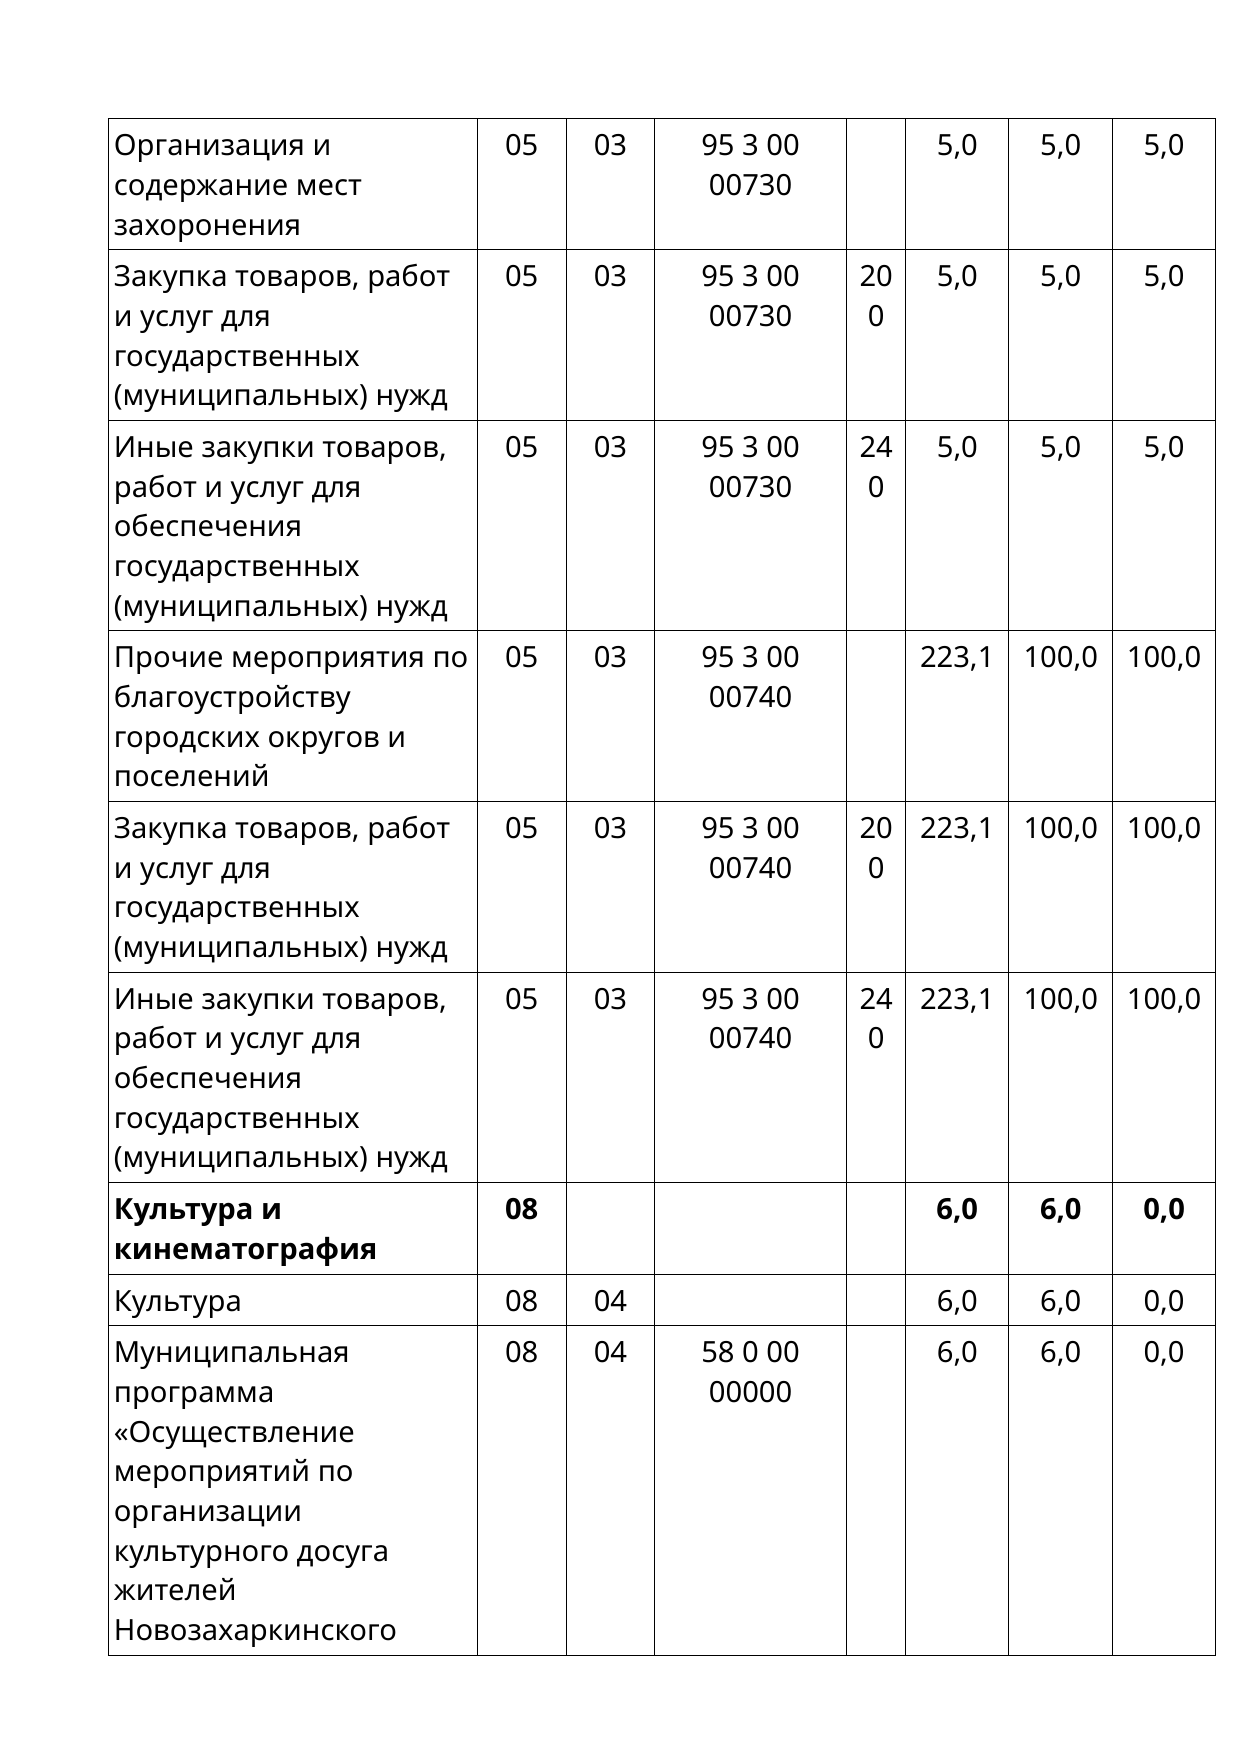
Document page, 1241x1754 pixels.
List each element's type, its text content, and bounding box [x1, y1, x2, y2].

table_cell 6,0 [1009, 1326, 1112, 1655]
table_cell 240 [847, 421, 905, 630]
table_cell 03 [567, 250, 654, 420]
table_cell 05 [478, 421, 566, 630]
table_cell 95 3 00 00740 [655, 631, 846, 801]
table_cell 6,0 [906, 1275, 1008, 1325]
table_cell 5,0 [1113, 250, 1215, 420]
table_cell Прочие мероприятия по благоустройству городских округов и поселений [109, 631, 477, 801]
table_cell 100,0 [1009, 631, 1112, 801]
table_cell [567, 1183, 654, 1273]
table_cell 6,0 [1009, 1275, 1112, 1325]
table_cell 03 [567, 631, 654, 801]
table_cell 58 0 00 00000 [655, 1326, 846, 1655]
table_cell 240 [847, 973, 905, 1182]
table_cell 95 3 00 00740 [655, 802, 846, 972]
table_cell 03 [567, 421, 654, 630]
table_cell 03 [567, 119, 654, 249]
table_cell 04 [567, 1326, 654, 1655]
table_cell 05 [478, 631, 566, 801]
table_cell 100,0 [1009, 802, 1112, 972]
table_cell 04 [567, 1275, 654, 1325]
table_cell 6,0 [906, 1183, 1008, 1273]
table_cell 0,0 [1113, 1183, 1215, 1273]
table_cell 08 [478, 1275, 566, 1325]
table_cell Закупка товаров, работ и услуг для государственных (муниципальных) нужд [109, 802, 477, 972]
table_cell [847, 1326, 905, 1655]
table_cell 6,0 [906, 1326, 1008, 1655]
table_cell 03 [567, 802, 654, 972]
table_cell 200 [847, 802, 905, 972]
table_cell 100,0 [1113, 631, 1215, 801]
table_cell [655, 1183, 846, 1273]
table_cell 05 [478, 250, 566, 420]
table_cell 5,0 [1009, 119, 1112, 249]
table_cell Иные закупки товаров, работ и услуг для обеспечения государственных (муниципальных) нужд [109, 973, 477, 1182]
table_cell 5,0 [1009, 421, 1112, 630]
table_cell 05 [478, 119, 566, 249]
table_cell 100,0 [1113, 973, 1215, 1182]
table_cell 05 [478, 802, 566, 972]
table_cell 5,0 [1113, 421, 1215, 630]
table_cell 95 3 00 00730 [655, 250, 846, 420]
table_cell [847, 1275, 905, 1325]
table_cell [109, 250, 477, 420]
table_cell Иные закупки товаров, работ и услуг для обеспечения государственных (муниципальных) нужд [109, 421, 477, 630]
table_cell Культура [109, 1275, 477, 1325]
table_cell 5,0 [1113, 119, 1215, 249]
table_cell 100,0 [1113, 802, 1215, 972]
table_cell 5,0 [1009, 250, 1112, 420]
table_cell 03 [567, 973, 654, 1182]
table_cell [847, 119, 905, 249]
table_cell 08 [478, 1326, 566, 1655]
table_cell 05 [478, 973, 566, 1182]
table_cell 5,0 [906, 119, 1008, 249]
table_cell 95 3 00 00730 [655, 119, 846, 249]
table_cell 95 3 00 00730 [655, 421, 846, 630]
table_cell 223,1 [906, 631, 1008, 801]
table_cell 08 [478, 1183, 566, 1273]
table_cell Культура и кинематография [109, 1183, 477, 1273]
table_cell 223,1 [906, 802, 1008, 972]
table_cell 200 [847, 250, 905, 420]
table_cell 6,0 [1009, 1183, 1112, 1273]
table_cell 5,0 [906, 250, 1008, 420]
table_cell 223,1 [906, 973, 1008, 1182]
table_cell 5,0 [906, 421, 1008, 630]
table_cell [655, 1275, 846, 1325]
table_cell 0,0 [1113, 1275, 1215, 1325]
table_cell 0,0 [1113, 1326, 1215, 1655]
table_cell Организация и содержание мест захоронения [109, 119, 477, 249]
table_cell 95 3 00 00740 [655, 973, 846, 1182]
table_cell [847, 631, 905, 801]
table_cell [109, 1326, 477, 1655]
table_cell [847, 1183, 905, 1273]
table_cell 100,0 [1009, 973, 1112, 1182]
